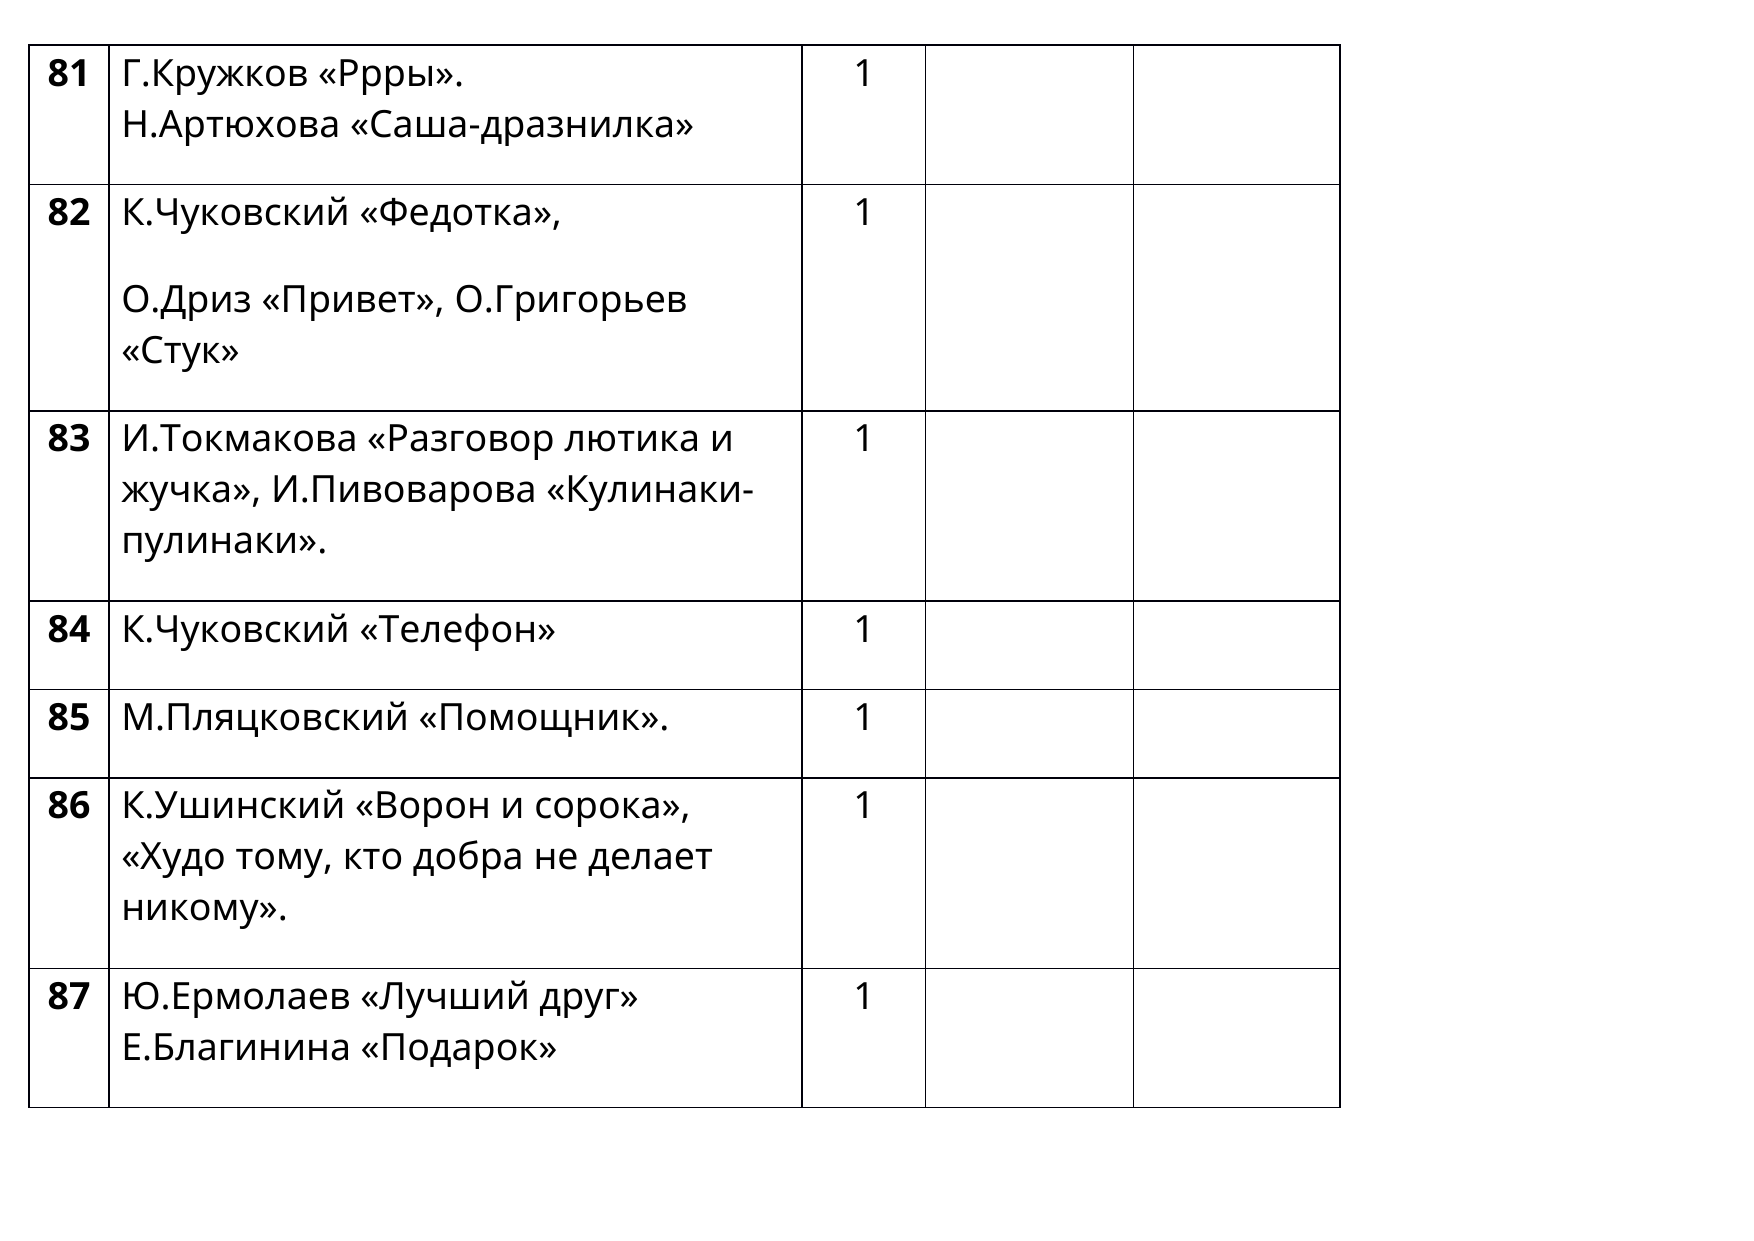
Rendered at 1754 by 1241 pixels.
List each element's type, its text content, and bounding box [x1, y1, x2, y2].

table_cell 83 [30, 412, 108, 600]
table_cell [1134, 969, 1339, 1107]
table_cell [1134, 779, 1339, 967]
table_cell К.Ушинский «Ворон и сорока», «Худо тому, кто добра не делает никому». [110, 779, 801, 967]
table_cell 1 [803, 412, 925, 600]
table_cell 1 [803, 690, 925, 777]
table_cell И.Токмакова «Разговор лютика и жучка», И.Пивоварова «Кулинаки-пулинаки». [110, 412, 801, 600]
table_cell [926, 412, 1133, 600]
table_cell 1 [803, 969, 925, 1107]
table_cell [1134, 602, 1339, 689]
table_cell 86 [30, 779, 108, 967]
table_cell 1 [803, 779, 925, 967]
table_cell 87 [30, 969, 108, 1107]
table_cell [926, 602, 1133, 689]
table_cell 1 [803, 185, 925, 410]
table_cell М.Пляцковский «Помощник». [110, 690, 801, 777]
table_cell 85 [30, 690, 108, 777]
table_cell [1134, 46, 1339, 184]
table_cell К.Чуковский «Федотка», О.Дриз «Привет», О.Григорьев «Стук» [110, 185, 801, 410]
table_cell Г.Кружков «Ррры». Н.Артюхова «Саша-дразнилка» [110, 46, 801, 184]
table_cell [926, 46, 1133, 184]
table_cell Ю.Ермолаев «Лучший друг» Е.Благинина «Подарок» [110, 969, 801, 1107]
table_cell [926, 969, 1133, 1107]
table_cell [1134, 690, 1339, 777]
table_cell К.Чуковский «Телефон» [110, 602, 801, 689]
table_cell 81 [30, 46, 108, 184]
table_cell 82 [30, 185, 108, 410]
table_cell 1 [803, 602, 925, 689]
table_cell [926, 185, 1133, 410]
table_cell [926, 779, 1133, 967]
table_cell 1 [803, 46, 925, 184]
table_cell 84 [30, 602, 108, 689]
table_cell [1134, 412, 1339, 600]
table_cell [926, 690, 1133, 777]
table_cell [1134, 185, 1339, 410]
